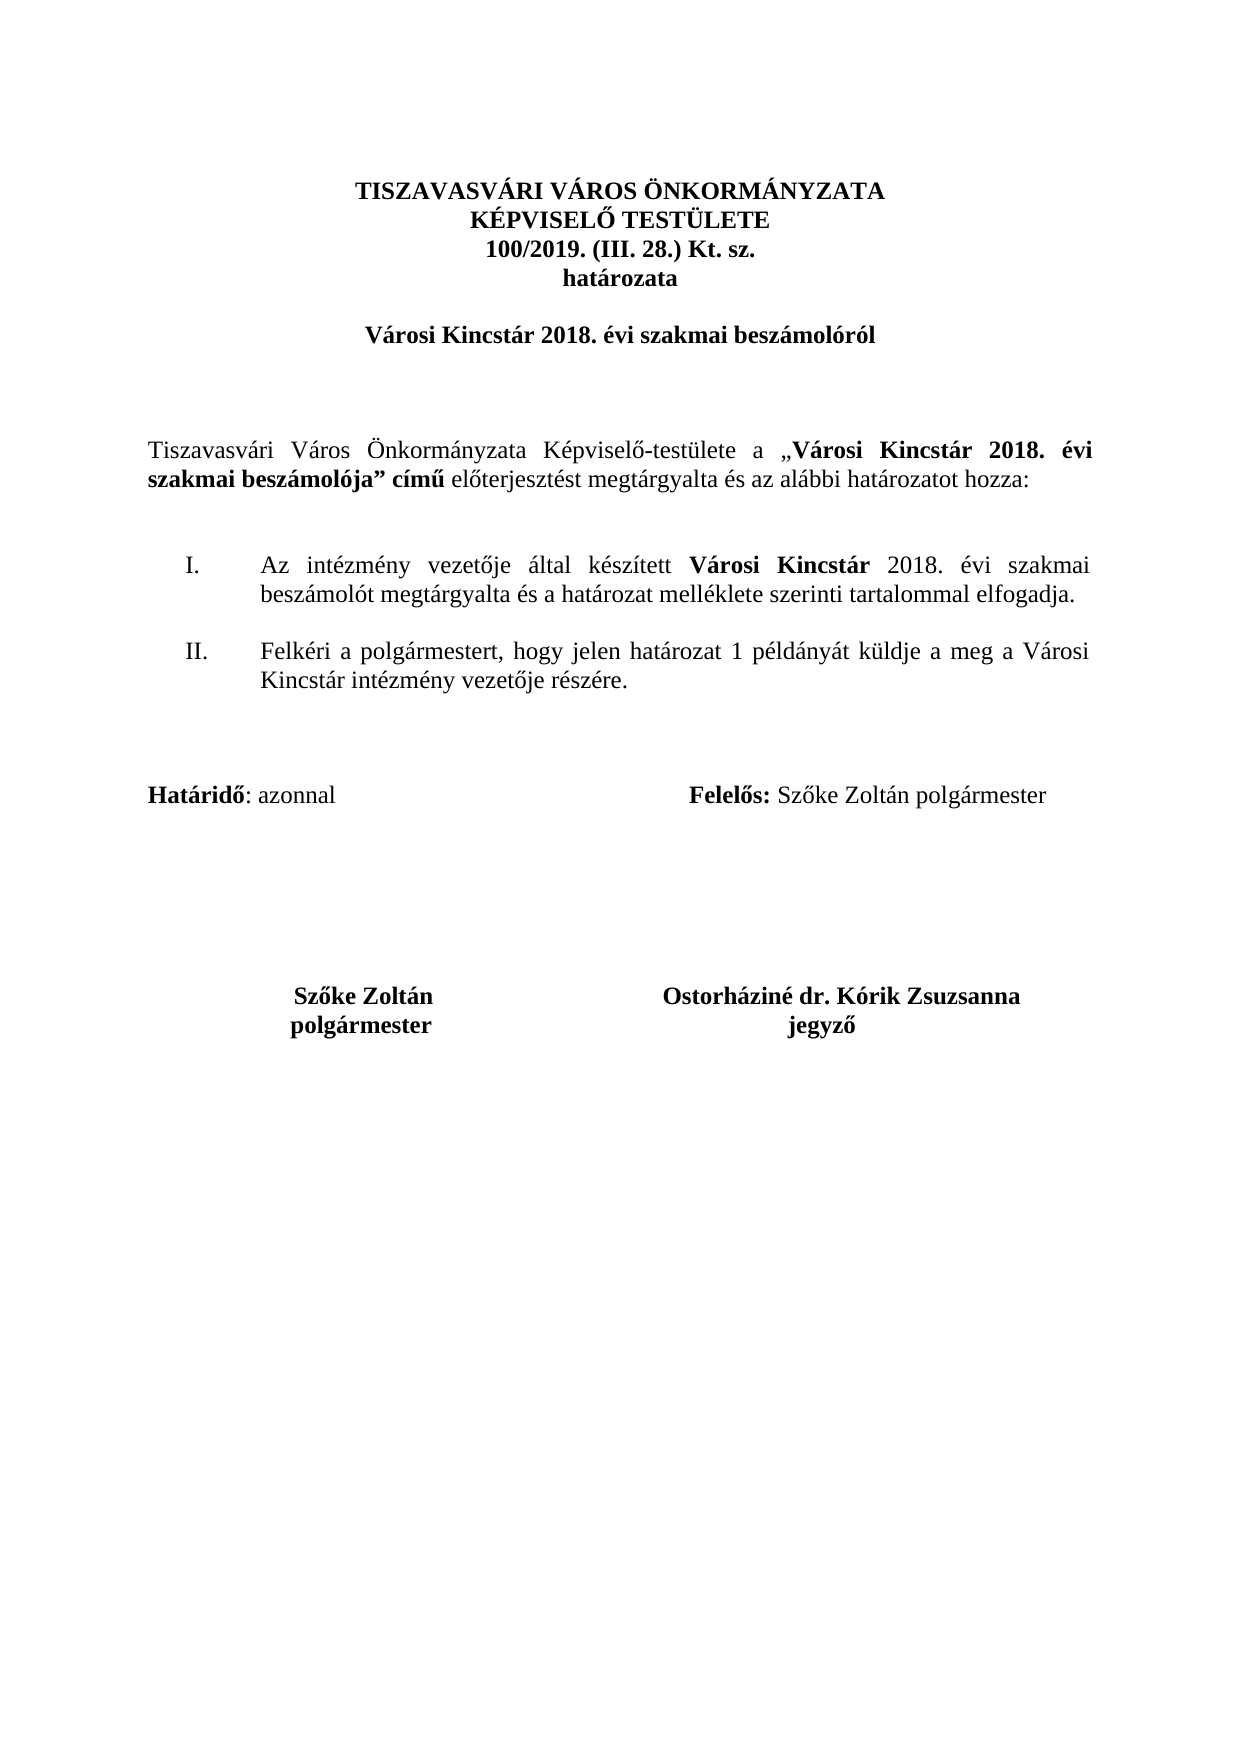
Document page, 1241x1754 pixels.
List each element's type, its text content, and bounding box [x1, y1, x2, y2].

text Városi Kincstár 2018. évi szakmai beszámolóról [148, 320, 1093, 349]
text KÉPVISELŐ TESTÜLETE [148, 205, 1093, 234]
text Tiszavasvári Város Önkormányzata Képviselő-testülete a „Városi Kincstár 2018. évi szakmai beszámolója” című előterjesztést megtárgyalta és az alábbi határozatot hozza: [148, 435, 1093, 493]
list Az intézmény vezetője által készített Városi Kincstár 2018. évi szakmai beszámolót megtárgyalta és a határozat melléklete szerinti tartalommal elfogadja. [185, 550, 1090, 608]
text TISZAVASVÁRI VÁROS ÖNKORMÁNYZATA [148, 176, 1093, 205]
text Határidő: azonnal Felelős: Szőke Zoltán polgármester [148, 780, 1090, 809]
text határozata [148, 263, 1093, 291]
text polgármester jegyző [148, 1010, 1093, 1039]
text 100/2019. (III. 28.) Kt. sz. [148, 234, 1093, 263]
text Szőke Zoltán Ostorháziné dr. Kórik Zsuzsanna [148, 981, 1093, 1010]
list Felkéri a polgármestert, hogy jelen határozat 1 példányát küldje a meg a Városi Kincstár intézmény vezetője részére. [185, 636, 1090, 694]
